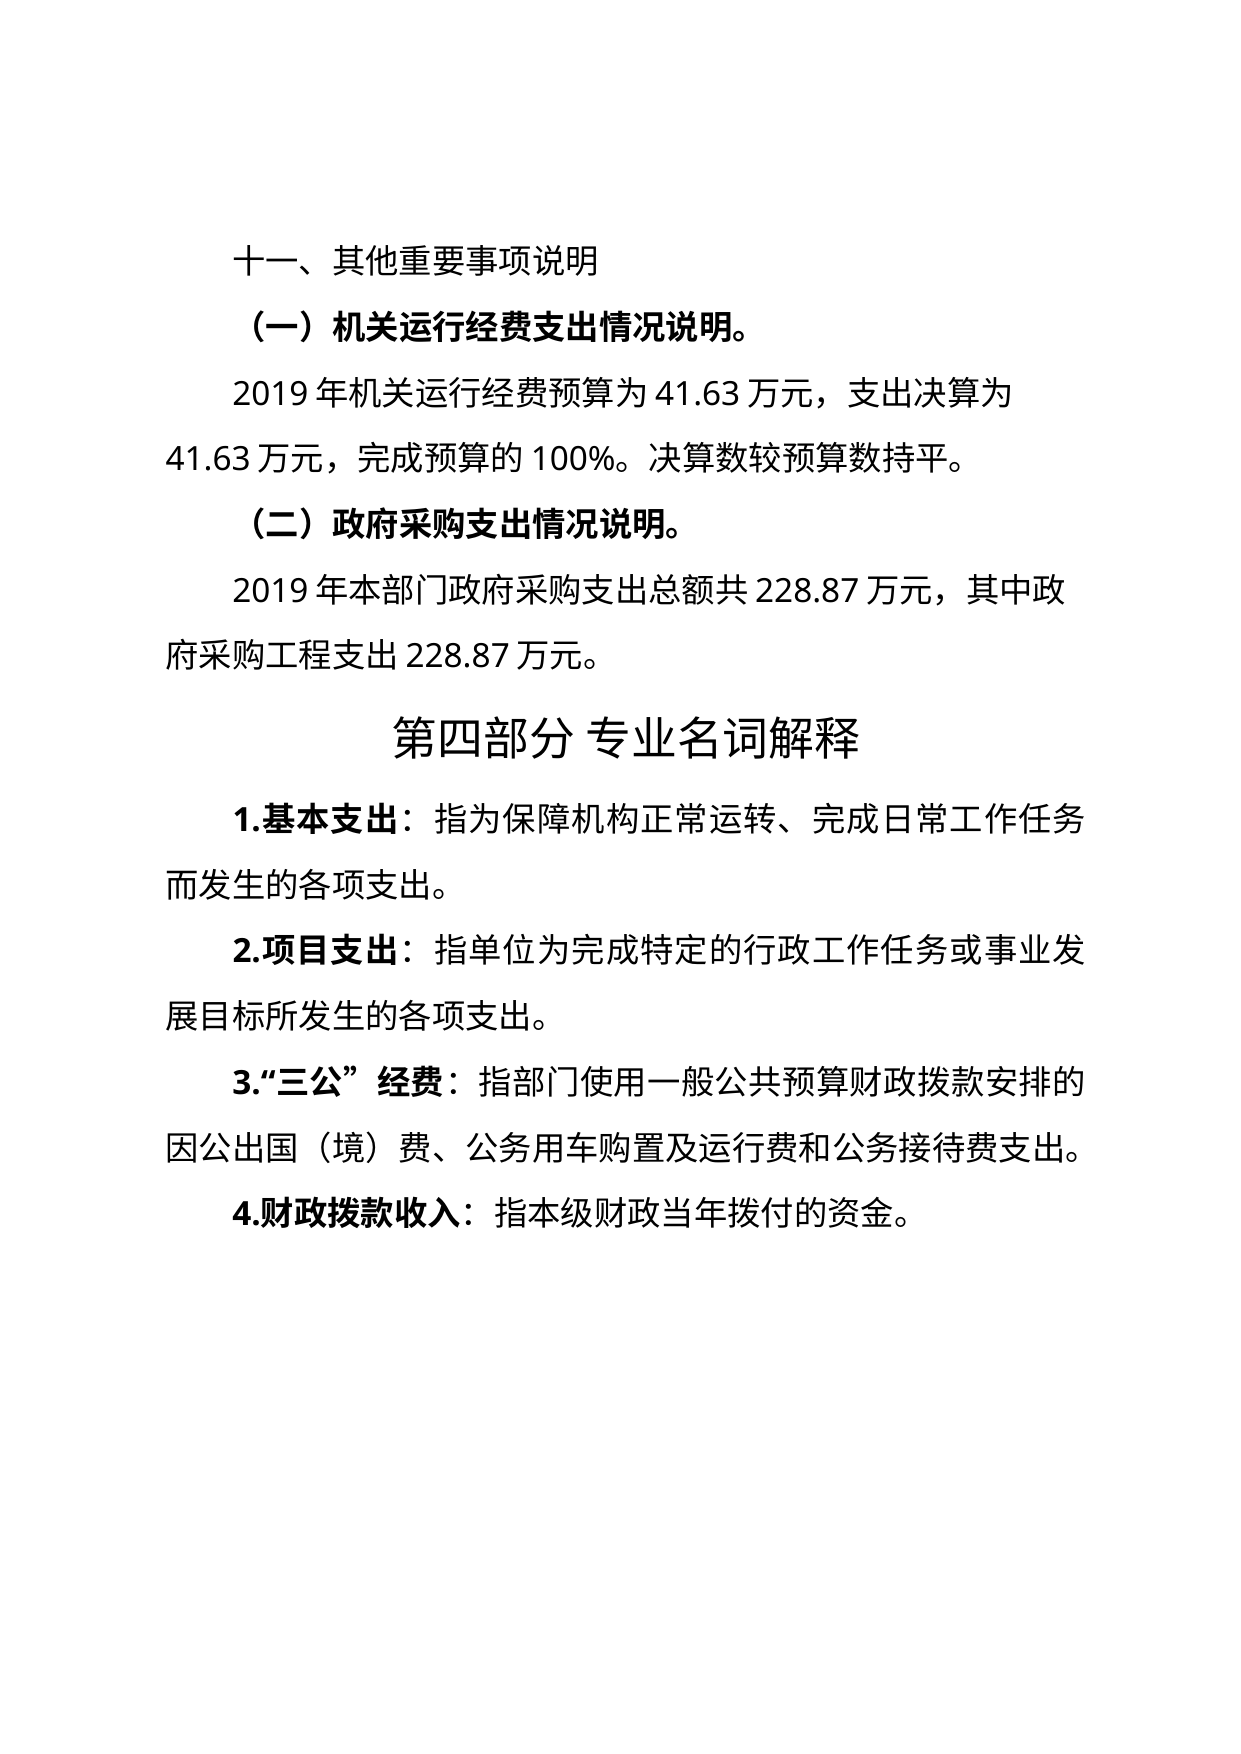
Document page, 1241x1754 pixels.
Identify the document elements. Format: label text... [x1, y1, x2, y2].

text （一）机关运行经费支出情况说明。 [165, 292, 1087, 358]
text 第四部分 专业名词解释 [165, 686, 1087, 784]
text 2019年机关运行经费预算为41.63万元，支出决算为41.63万元，完成预算的100%。决算数较预算数持平。 [165, 358, 1087, 489]
text 十一、其他重要事项说明 [165, 227, 1087, 292]
text （二）政府采购支出情况说明。 [165, 489, 1087, 555]
text 4.财政拨款收入：指本级财政当年拨付的资金。 [165, 1178, 1087, 1244]
text 2.项目支出：指单位为完成特定的行政工作任务或事业发展目标所发生的各项支出。 [165, 916, 1087, 1047]
text 3.“三公”经费：指部门使用一般公共预算财政拨款安排的因公出国（境）费、公务用车购置及运行费和公务接待费支出。 [165, 1047, 1087, 1178]
text 2019年本部门政府采购支出总额共228.87万元，其中政府采购工程支出228.87万元。 [165, 555, 1087, 686]
text 1.基本支出：指为保障机构正常运转、完成日常工作任务而发生的各项支出。 [165, 784, 1087, 916]
